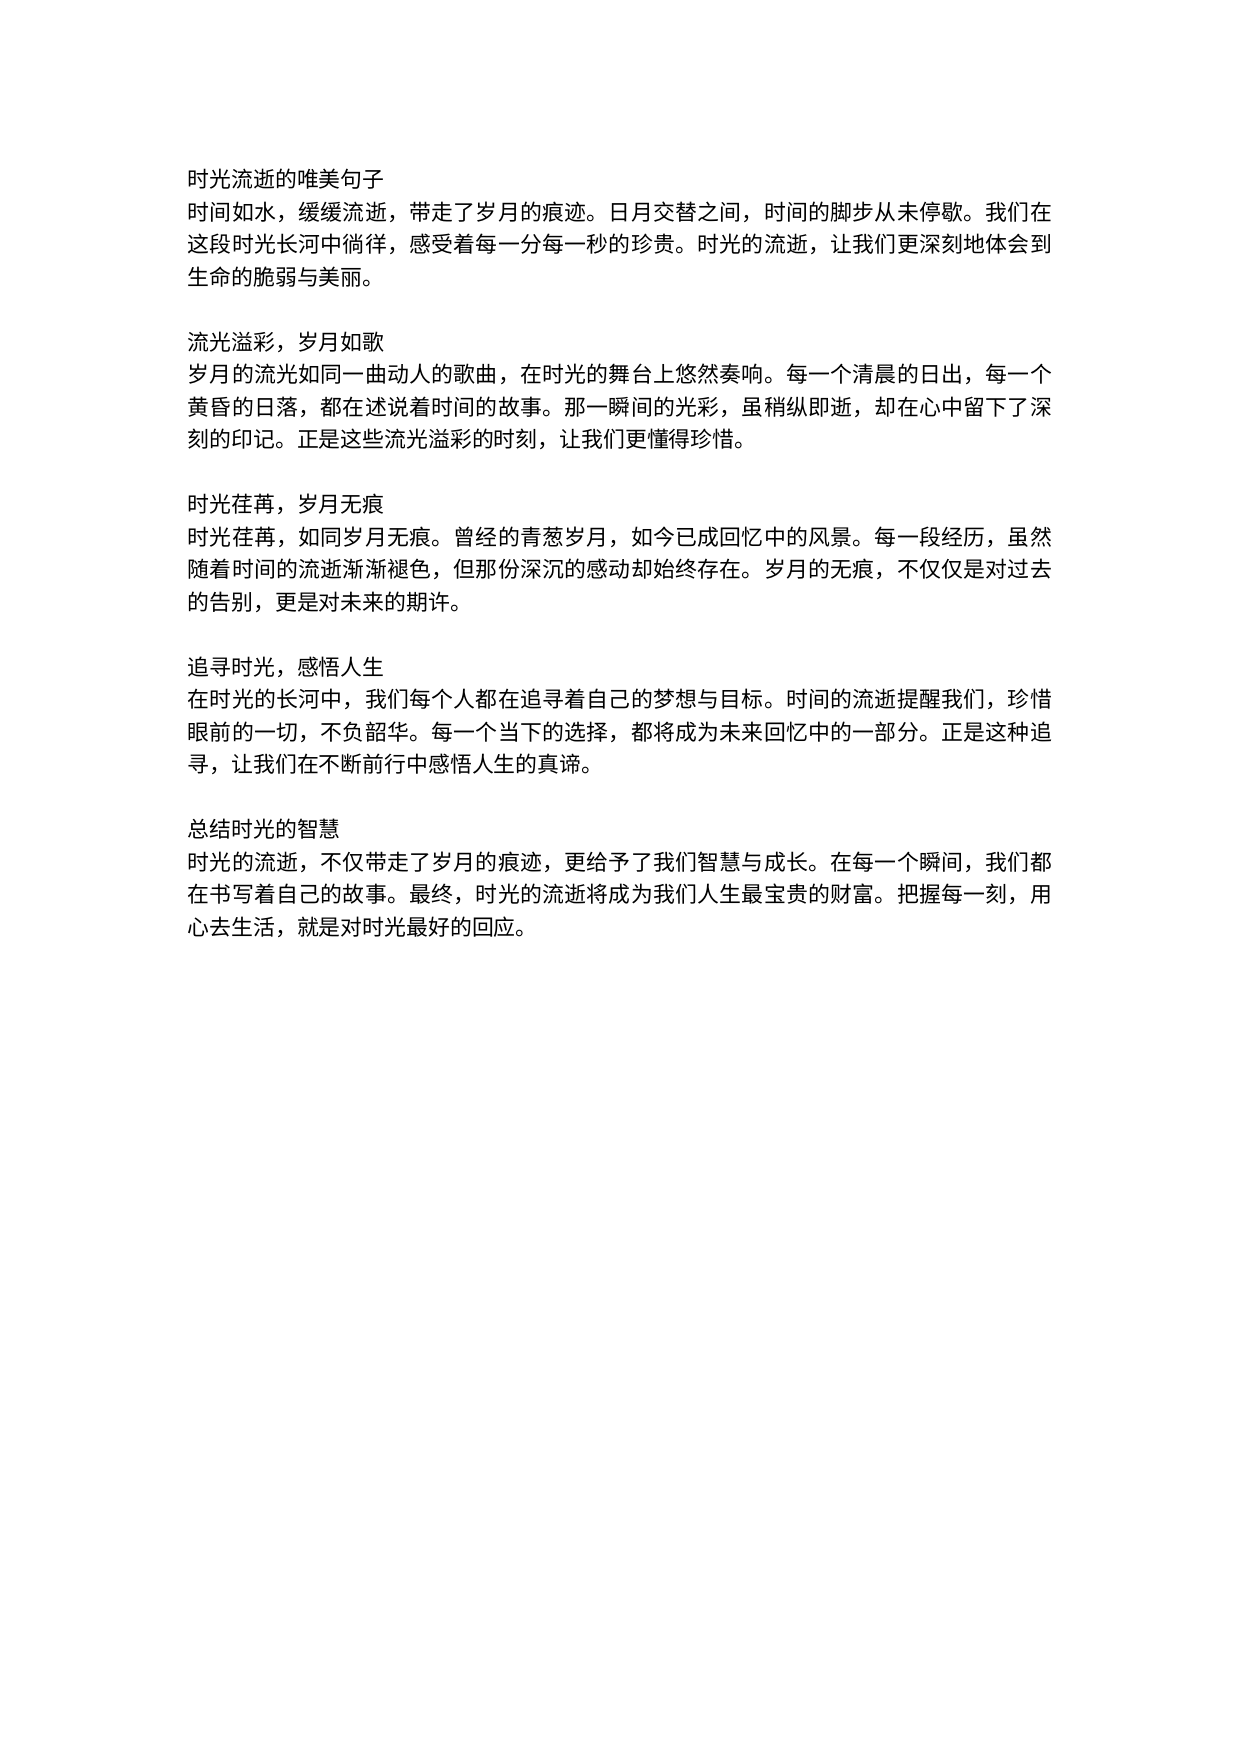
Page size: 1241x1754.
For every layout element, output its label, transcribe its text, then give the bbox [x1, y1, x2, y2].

text 时光荏苒，岁月无痕 [187, 487, 1053, 519]
text 岁月的流光如同一曲动人的歌曲，在时光的舞台上悠然奏响。每一个清晨的日出，每一个黄昏的日落，都在述说着时间的故事。那一瞬间的光彩，虽稍纵即逝，却在心中留下了深刻的印记。正是这些流光溢彩的时刻，让我们更懂得珍惜。 [187, 357, 1053, 454]
text 追寻时光，感悟人生 [187, 649, 1053, 682]
text 时间如水，缓缓流逝，带走了岁月的痕迹。日月交替之间，时间的脚步从未停歇。我们在这段时光长河中徜徉，感受着每一分每一秒的珍贵。时光的流逝，让我们更深刻地体会到生命的脆弱与美丽。 [187, 194, 1053, 292]
text 时光的流逝，不仅带走了岁月的痕迹，更给予了我们智慧与成长。在每一个瞬间，我们都在书写着自己的故事。最终，时光的流逝将成为我们人生最宝贵的财富。把握每一刻，用心去生活，就是对时光最好的回应。 [187, 844, 1053, 942]
text 流光溢彩，岁月如歌 [187, 324, 1053, 357]
text 在时光的长河中，我们每个人都在追寻着自己的梦想与目标。时间的流逝提醒我们，珍惜眼前的一切，不负韶华。每一个当下的选择，都将成为未来回忆中的一部分。正是这种追寻，让我们在不断前行中感悟人生的真谛。 [187, 682, 1053, 779]
text 总结时光的智慧 [187, 812, 1053, 844]
text 时光荏苒，如同岁月无痕。曾经的青葱岁月，如今已成回忆中的风景。每一段经历，虽然随着时间的流逝渐渐褪色，但那份深沉的感动却始终存在。岁月的无痕，不仅仅是对过去的告别，更是对未来的期许。 [187, 519, 1053, 617]
text 时光流逝的唯美句子 [187, 162, 1053, 194]
